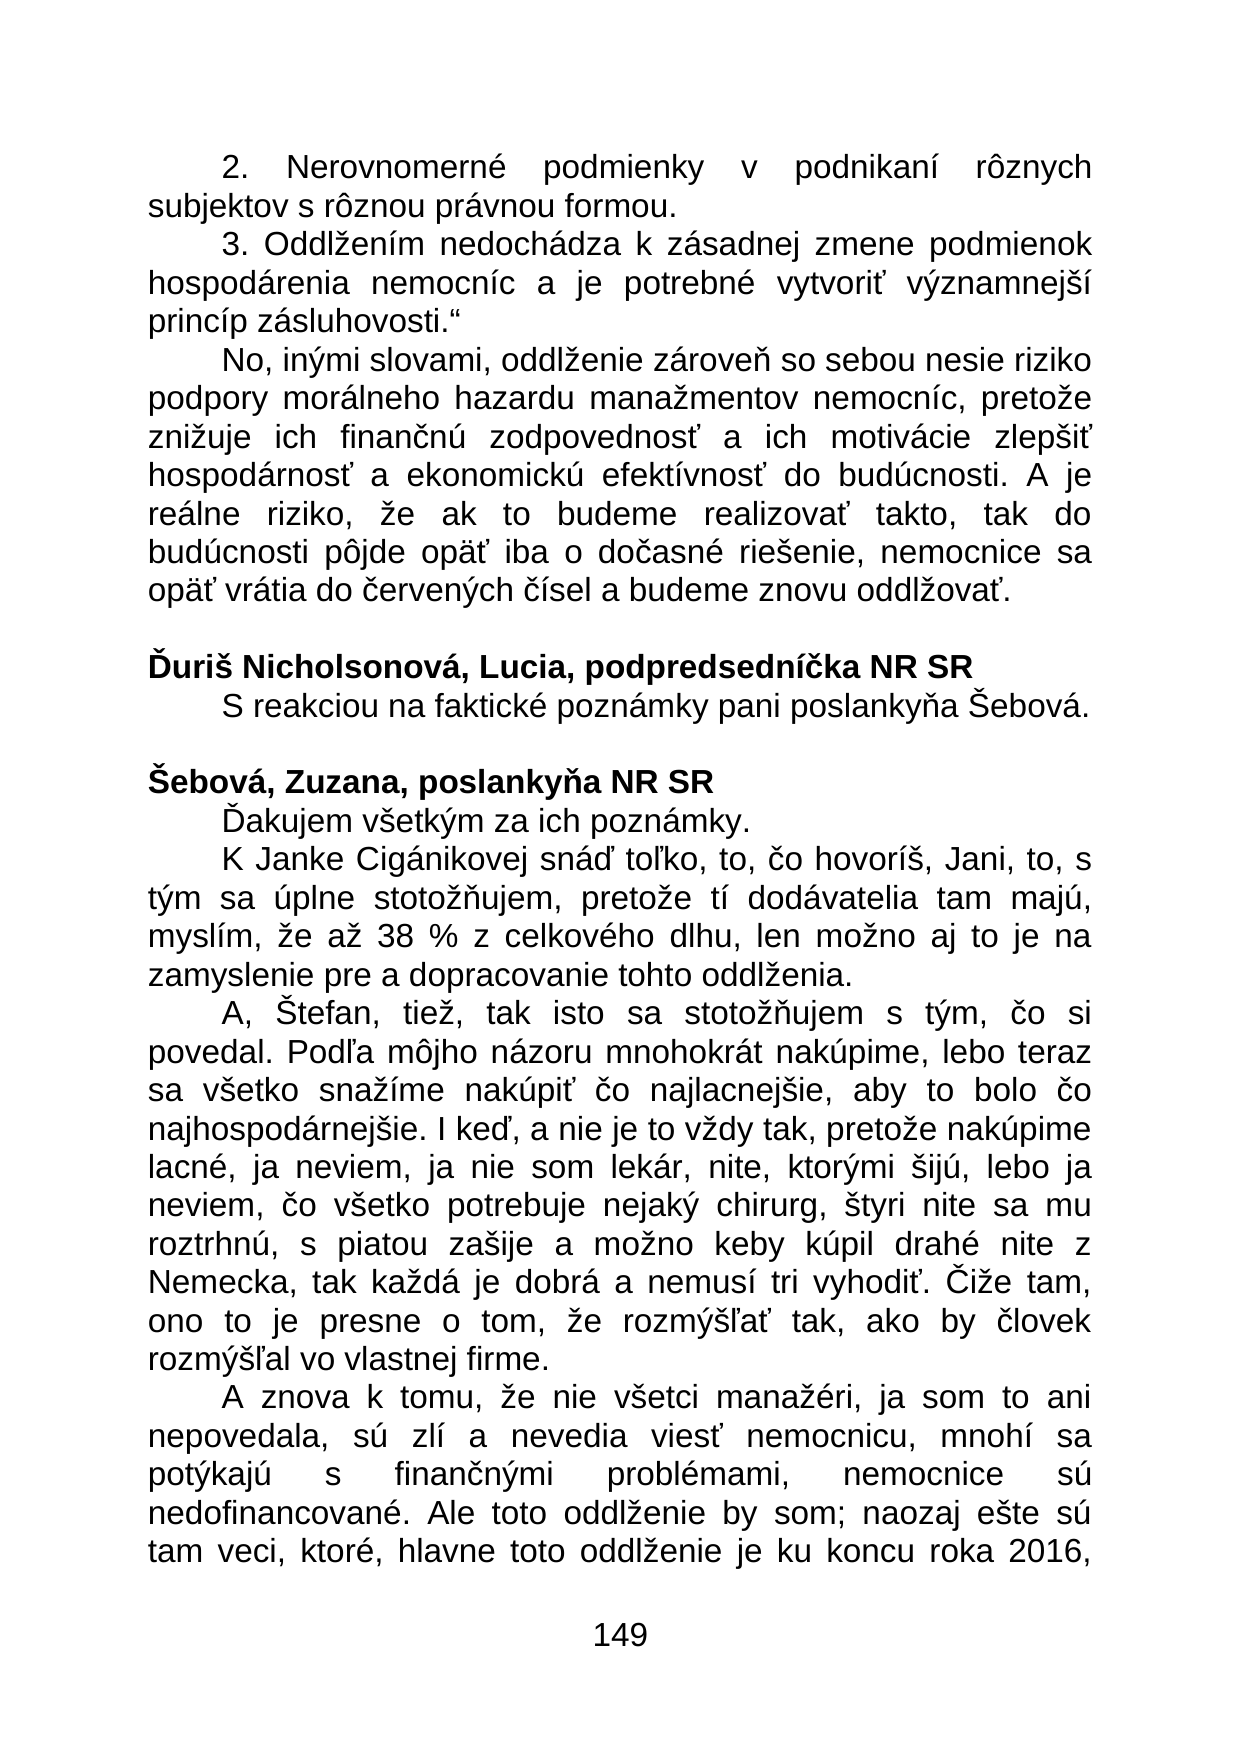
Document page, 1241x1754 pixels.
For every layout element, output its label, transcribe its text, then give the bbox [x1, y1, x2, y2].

text 3. Oddlžením nedochádza k zásadnej zmene podmienok hospodárenia nemocníc a je potrebné vytvoriť významnejší princíp zásluhovosti.“ [148, 224, 1093, 340]
text 2. Nerovnomerné podmienky v podnikaní rôznych subjektov s rôznou právnou formou. [148, 148, 1093, 224]
text Ďuriš Nicholsonová, Lucia, podpredsedníčka NR SR [148, 647, 1093, 686]
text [148, 1378, 1093, 1570]
text A, Štefan, tiež, tak isto sa stotožňujem s tým, čo si povedal. Podľa môjho názoru mnohokrát nakúpime, lebo teraz sa všetko snažíme nakúpiť čo najlacnejšie, aby to bolo čo najhospodárnejšie. I keď, a nie je to vždy tak, pretože nakúpime lacné, ja neviem, ja nie som lekár, nite, ktorými šijú, lebo ja neviem, čo všetko potrebuje nejaký chirurg, štyri nite sa mu roztrhnú, s piatou zašije a možno keby kúpil drahé nite z Nemecka, tak každá je dobrá a nemusí tri vyhodiť. Čiže tam, ono to je presne o tom, že rozmýšľať tak, ako by človek rozmýšľal vo vlastnej firme. [148, 993, 1093, 1378]
text S reakciou na faktické poznámky pani poslankyňa Šebová. [148, 686, 1093, 724]
text Ďakujem všetkým za ich poznámky. [148, 801, 1093, 839]
text K Janke Cigánikovej snáď toľko, to, čo hovoríš, Jani, to, s tým sa úplne stotožňujem, pretože tí dodávatelia tam majú, myslím, že až 38 % z celkového dlhu, len možno aj to je na zamyslenie pre a dopracovanie tohto oddlženia. [148, 839, 1093, 993]
text Šebová, Zuzana, poslankyňa NR SR [148, 763, 1093, 801]
text No, inými slovami, oddlženie zároveň so sebou nesie riziko podpory morálneho hazardu manažmentov nemocníc, pretože znižuje ich finančnú zodpovednosť a ich motivácie zlepšiť hospodárnosť a ekonomickú efektívnosť do budúcnosti. A je reálne riziko, že ak to budeme realizovať takto, tak do budúcnosti pôjde opäť iba o dočasné riešenie, nemocnice sa opäť vrátia do červených čísel a budeme znovu oddlžovať. [148, 340, 1093, 609]
